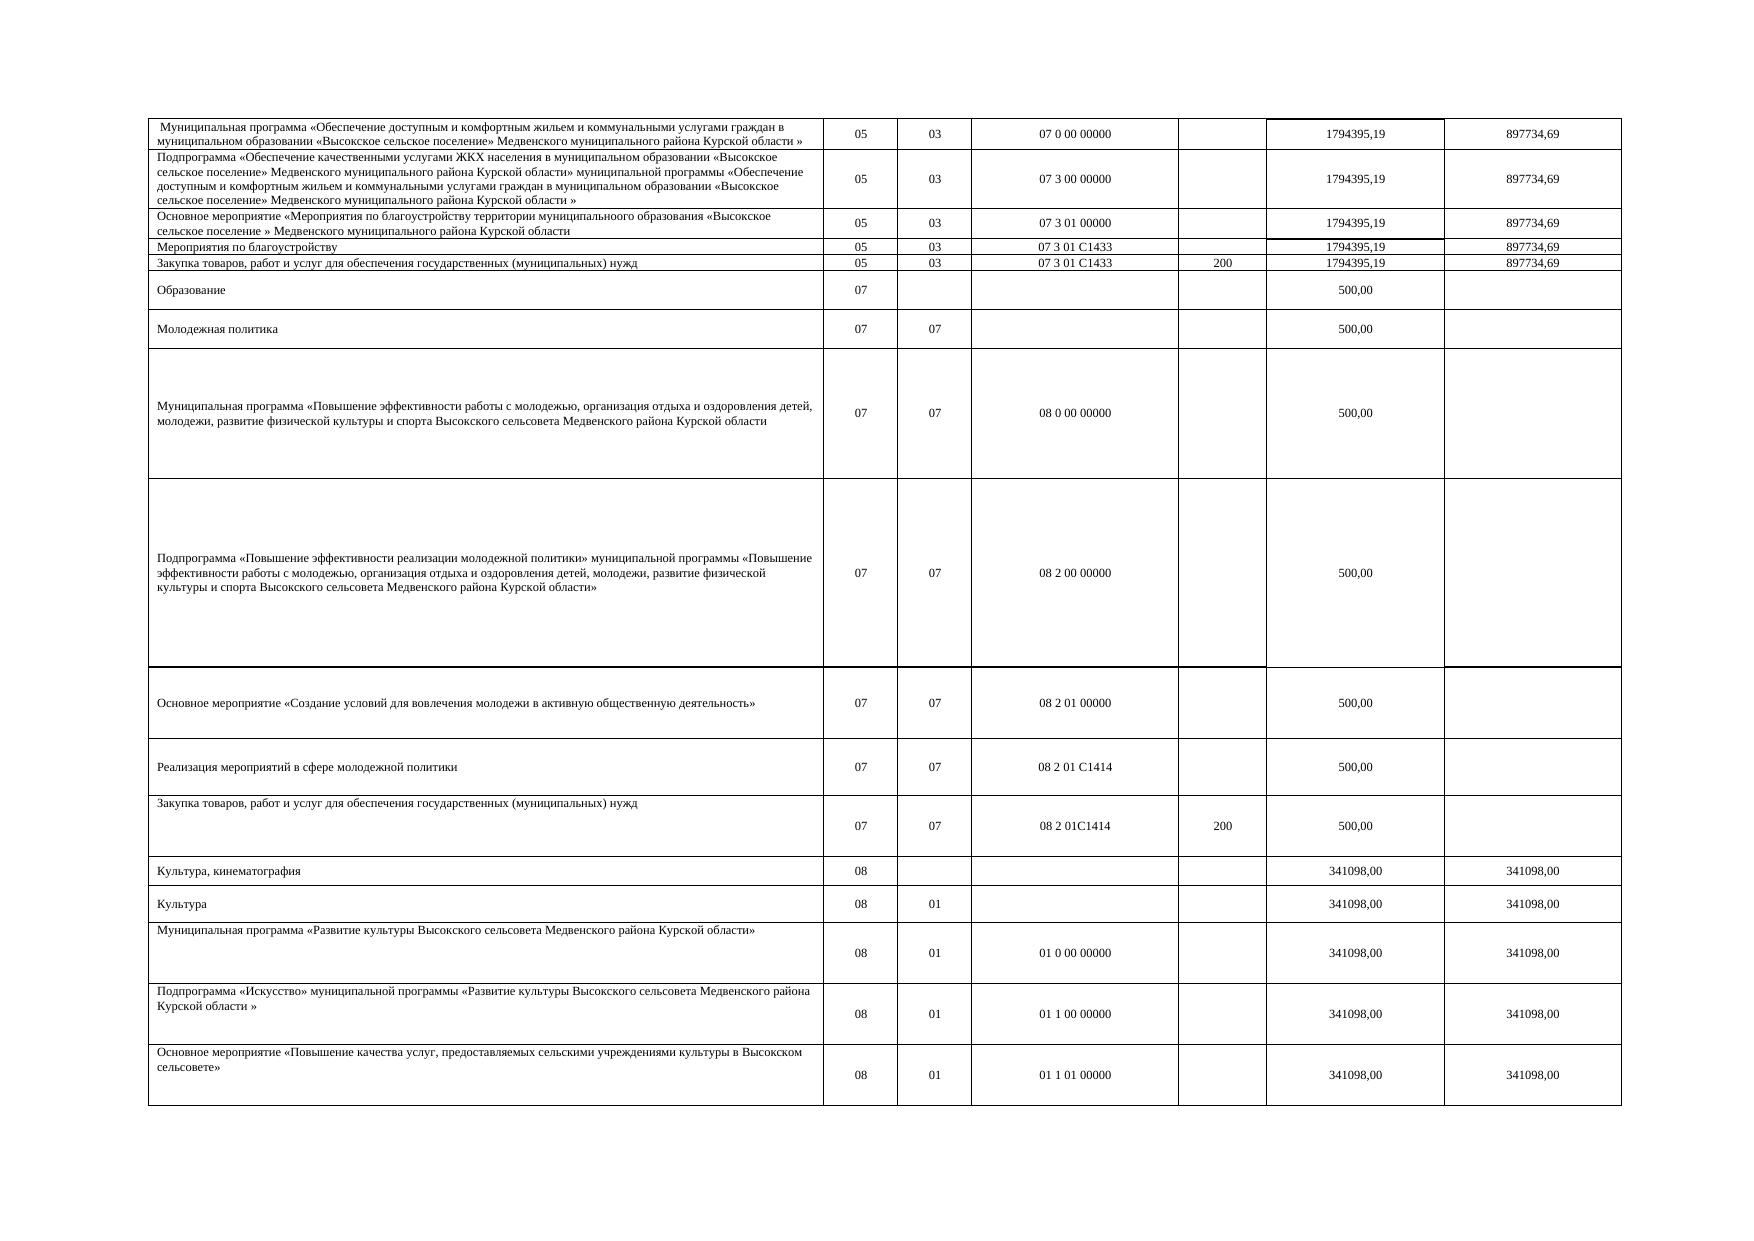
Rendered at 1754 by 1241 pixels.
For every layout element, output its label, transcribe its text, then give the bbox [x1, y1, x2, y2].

table_cell [1179, 150, 1266, 207]
table_cell 01 1 00 00000 [972, 984, 1178, 1044]
table_cell 500,00 [1267, 739, 1444, 794]
table_cell 341098,00 [1267, 886, 1444, 922]
table_cell 08 2 01С1414 [972, 796, 1178, 856]
table_cell 500,00 [1267, 271, 1444, 308]
table_cell [1179, 239, 1266, 254]
table_cell 07 [824, 310, 897, 347]
table_cell 07 [898, 668, 971, 738]
table_cell 07 [898, 479, 971, 666]
table_cell Реализация мероприятий в сфере молодежной политики [149, 739, 823, 794]
table_cell 08 [824, 923, 897, 983]
table_cell 05 [824, 239, 897, 254]
table_cell 341098,00 [1267, 1045, 1444, 1105]
table_cell 01 [898, 923, 971, 983]
table_cell [1179, 209, 1266, 238]
table_cell Закупка товаров, работ и услуг для обеспечения государственных (муниципальных) нужд [149, 255, 823, 270]
table_cell Муниципальная программа «Повышение эффективности работы с молодежью, организация отдыха и оздоровления детей, молодежи, развитие физической культуры и спорта Высокского сельсовета Медвенского района Курской области [149, 349, 823, 478]
table_cell 03 [898, 239, 971, 254]
table_cell 341098,00 [1445, 857, 1621, 885]
table_cell 01 [898, 984, 971, 1044]
table_cell 500,00 [1267, 668, 1444, 738]
table_cell 500,00 [1267, 479, 1444, 666]
table_cell Культура [149, 886, 823, 922]
table_cell 08 2 01 00000 [972, 668, 1178, 738]
table_cell [1445, 479, 1621, 666]
table_cell [972, 310, 1178, 347]
table_cell 01 0 00 00000 [972, 923, 1178, 983]
table_cell [1179, 739, 1266, 794]
table_cell [1445, 310, 1621, 347]
table_cell [1179, 349, 1266, 478]
table_cell 341098,00 [1445, 886, 1621, 922]
table_cell 05 [824, 255, 897, 270]
table_cell 03 [898, 150, 971, 207]
table_cell Подпрограмма «Искусство» муниципальной программы «Развитие культуры Высокского сельсовета Медвенского района Курской области » [149, 984, 823, 1044]
table_cell 07 [898, 310, 971, 347]
table_cell Муниципальная программа «Обеспечение доступным и комфортным жильем и коммунальными услугами граждан в муниципальном образовании «Высокское сельское поселение» Медвенского муниципального района Курской области » [149, 119, 823, 148]
table_cell Основное мероприятие «Создание условий для вовлечения молодежи в активную общественную деятельность» [149, 668, 823, 738]
table_cell 01 [898, 1045, 971, 1105]
table_cell 897734,69 [1445, 255, 1621, 270]
table_cell 1794395,19 [1267, 255, 1444, 270]
table_cell [1179, 479, 1266, 666]
table_cell [1179, 271, 1266, 308]
table_cell Молодежная политика [149, 310, 823, 347]
table_cell 03 [898, 209, 971, 238]
table_cell Закупка товаров, работ и услуг для обеспечения государственных (муниципальных) нужд [149, 796, 823, 856]
table_cell Подпрограмма «Повышение эффективности реализации молодежной политики» муниципальной программы «Повышение эффективности работы с молодежью, организация отдыха и оздоровления детей, молодежи, развитие физической культуры и спорта Высокского сельсовета Медвенского района Курской области» [149, 479, 823, 666]
table_cell [898, 857, 971, 885]
table_cell 08 [824, 857, 897, 885]
table_cell 500,00 [1267, 796, 1444, 856]
table_cell [1179, 984, 1266, 1044]
table_cell 341098,00 [1445, 1045, 1621, 1105]
table_cell 08 0 00 00000 [972, 349, 1178, 478]
table_cell 897734,69 [1445, 150, 1621, 207]
table_cell Мероприятия по благоустройству [149, 239, 823, 254]
table_cell [1179, 923, 1266, 983]
table_cell 07 3 01 С1433 [972, 239, 1178, 254]
table_cell 07 [824, 479, 897, 666]
table_cell [1445, 349, 1621, 478]
table_cell 341098,00 [1267, 984, 1444, 1044]
table_cell 341098,00 [1267, 923, 1444, 983]
table_cell 03 [898, 119, 971, 148]
table_cell 08 [824, 886, 897, 922]
table_cell 341098,00 [1445, 923, 1621, 983]
table_cell Подпрограмма «Обеспечение качественными услугами ЖКХ населения в муниципальном образовании «Высокское сельское поселение» Медвенского муниципального района Курской области» муниципальной программы «Обеспечение доступным и комфортным жильем и коммунальными услугами граждан в муниципальном образовании «Высокское сельское поселение» Медвенского муниципального района Курской области » [149, 150, 823, 207]
table_cell 05 [824, 150, 897, 207]
table_cell [1179, 668, 1266, 738]
table_cell Муниципальная программа «Развитие культуры Высокского сельсовета Медвенского района Курской области» [149, 923, 823, 983]
table_cell [1445, 739, 1621, 794]
table_cell Культура, кинематография [149, 857, 823, 885]
table_cell 1794395,19 [1267, 209, 1444, 238]
table_cell 07 [824, 349, 897, 478]
table_cell 08 2 00 00000 [972, 479, 1178, 666]
table_cell [1445, 668, 1621, 738]
table_cell 897734,69 [1445, 239, 1621, 254]
table_cell 07 [898, 349, 971, 478]
table_cell 07 [898, 796, 971, 856]
table_cell 07 [898, 739, 971, 794]
table_cell 07 [824, 271, 897, 308]
table_cell [1445, 271, 1621, 308]
table_cell 897734,69 [1445, 119, 1621, 148]
table_cell 500,00 [1267, 349, 1444, 478]
table_cell [1179, 886, 1266, 922]
table_cell 07 [824, 739, 897, 794]
table_cell 01 [898, 886, 971, 922]
table_cell 08 [824, 984, 897, 1044]
table_cell 1794395,19 [1267, 240, 1444, 254]
table_cell [898, 271, 971, 308]
table_cell 07 3 00 00000 [972, 150, 1178, 207]
table_cell 07 [824, 668, 897, 738]
table_cell [1179, 310, 1266, 347]
table_cell 200 [1179, 255, 1266, 270]
table_cell [972, 857, 1178, 885]
table_cell 07 [824, 796, 897, 856]
table_cell 07 0 00 00000 [972, 119, 1178, 148]
table_cell Образование [149, 271, 823, 308]
table_cell 05 [824, 209, 897, 238]
table_cell 07 3 01 С1433 [972, 255, 1178, 270]
table_cell 01 1 01 00000 [972, 1045, 1178, 1105]
table_cell 341098,00 [1445, 984, 1621, 1044]
table_cell Основное мероприятие «Повышение качества услуг, предоставляемых сельскими учреждениями культуры в Высокском сельсовете» [149, 1045, 823, 1105]
table_cell [1179, 857, 1266, 885]
table_cell 1794395,19 [1267, 120, 1444, 148]
table_cell 500,00 [1267, 310, 1444, 347]
table_cell 341098,00 [1267, 857, 1444, 885]
table_cell [972, 271, 1178, 308]
table_cell [972, 886, 1178, 922]
table_cell [1179, 1045, 1266, 1105]
table_cell Основное мероприятие «Мероприятия по благоустройству территории муниципальноого образования «Высокское сельское поселение » Медвенского муниципального района Курской области [149, 209, 823, 238]
table_cell 08 2 01 С1414 [972, 739, 1178, 794]
table_cell [1445, 796, 1621, 856]
table_cell 897734,69 [1445, 209, 1621, 238]
table_cell 08 [824, 1045, 897, 1105]
table_cell 200 [1179, 796, 1266, 856]
table_cell 07 3 01 00000 [972, 209, 1178, 238]
table_cell 03 [898, 255, 971, 270]
table_cell [1179, 119, 1266, 148]
table_cell 05 [824, 119, 897, 148]
table_cell 1794395,19 [1267, 150, 1444, 207]
